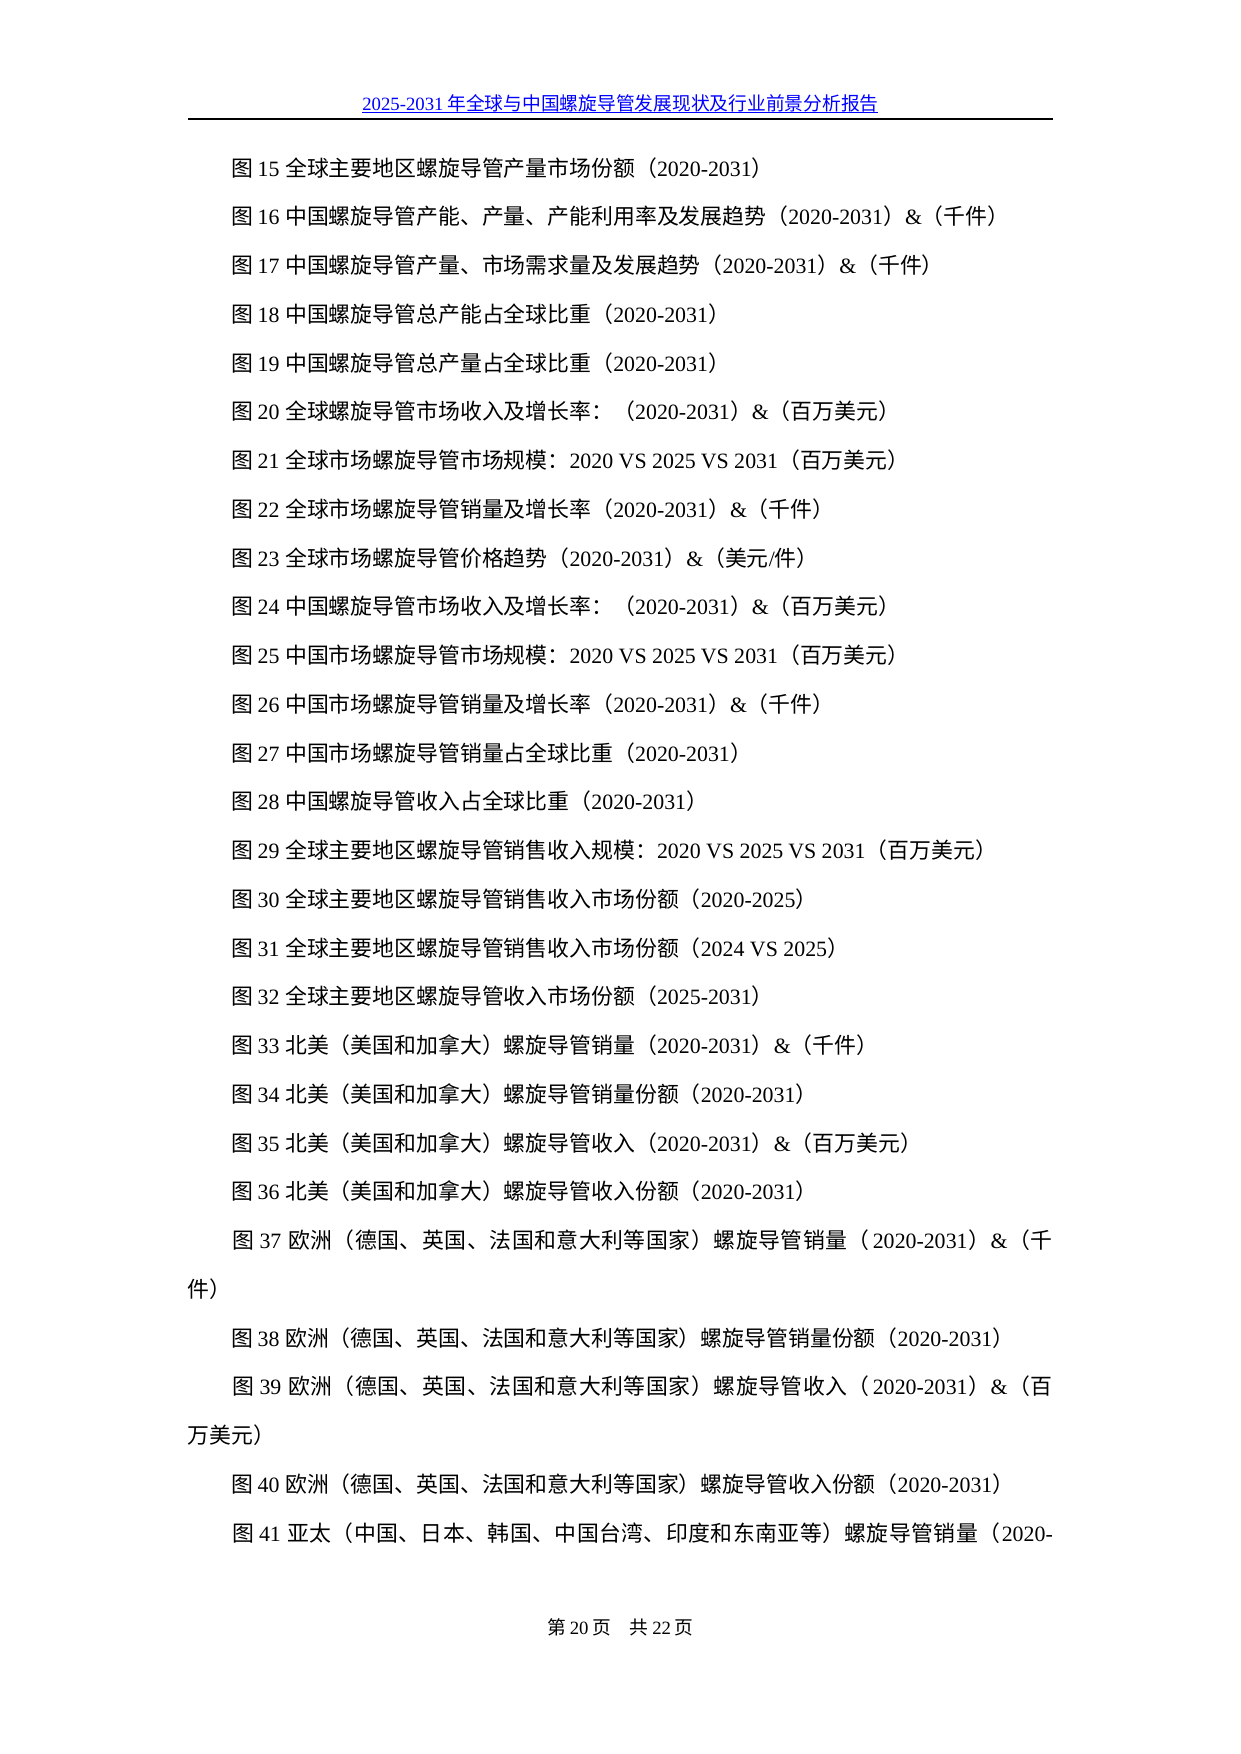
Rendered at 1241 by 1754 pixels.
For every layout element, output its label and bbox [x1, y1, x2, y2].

text [187, 150, 1053, 1548]
